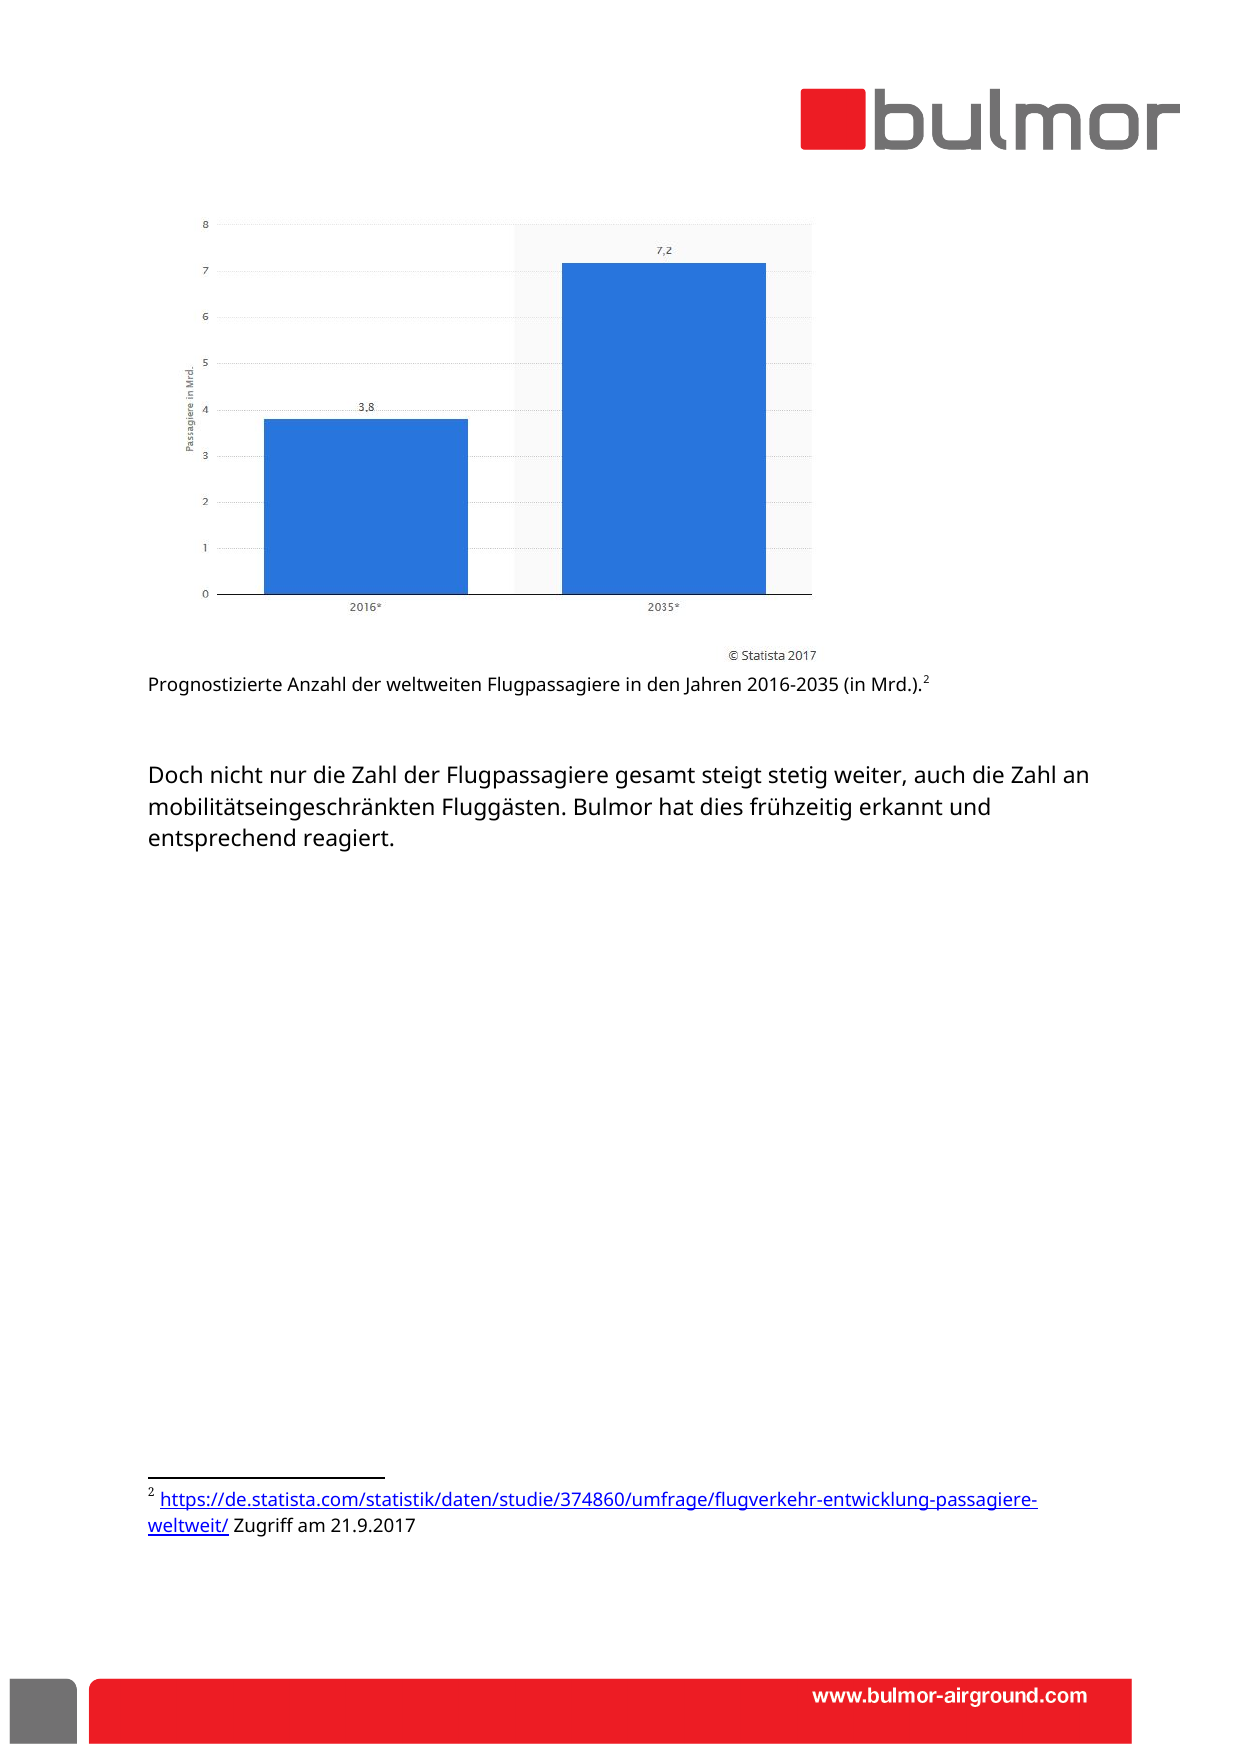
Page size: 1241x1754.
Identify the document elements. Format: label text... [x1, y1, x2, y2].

picture [0, 20, 1241, 668]
picture [0, 1672, 1192, 1744]
text Prognostizierte Anzahl der weltweiten Flugpassagiere in den Jahren 2016-2035 (in Mrd.). [148, 668, 1092, 697]
text Doch nicht nur die Zahl der Flugpassagiere gesamt steigt stetig weiter, auch die Zahl an mobilitätseingeschränkten Fluggästen. Bulmor hat dies frühzeitig erkannt und entsprechend reagiert. [148, 759, 1092, 853]
